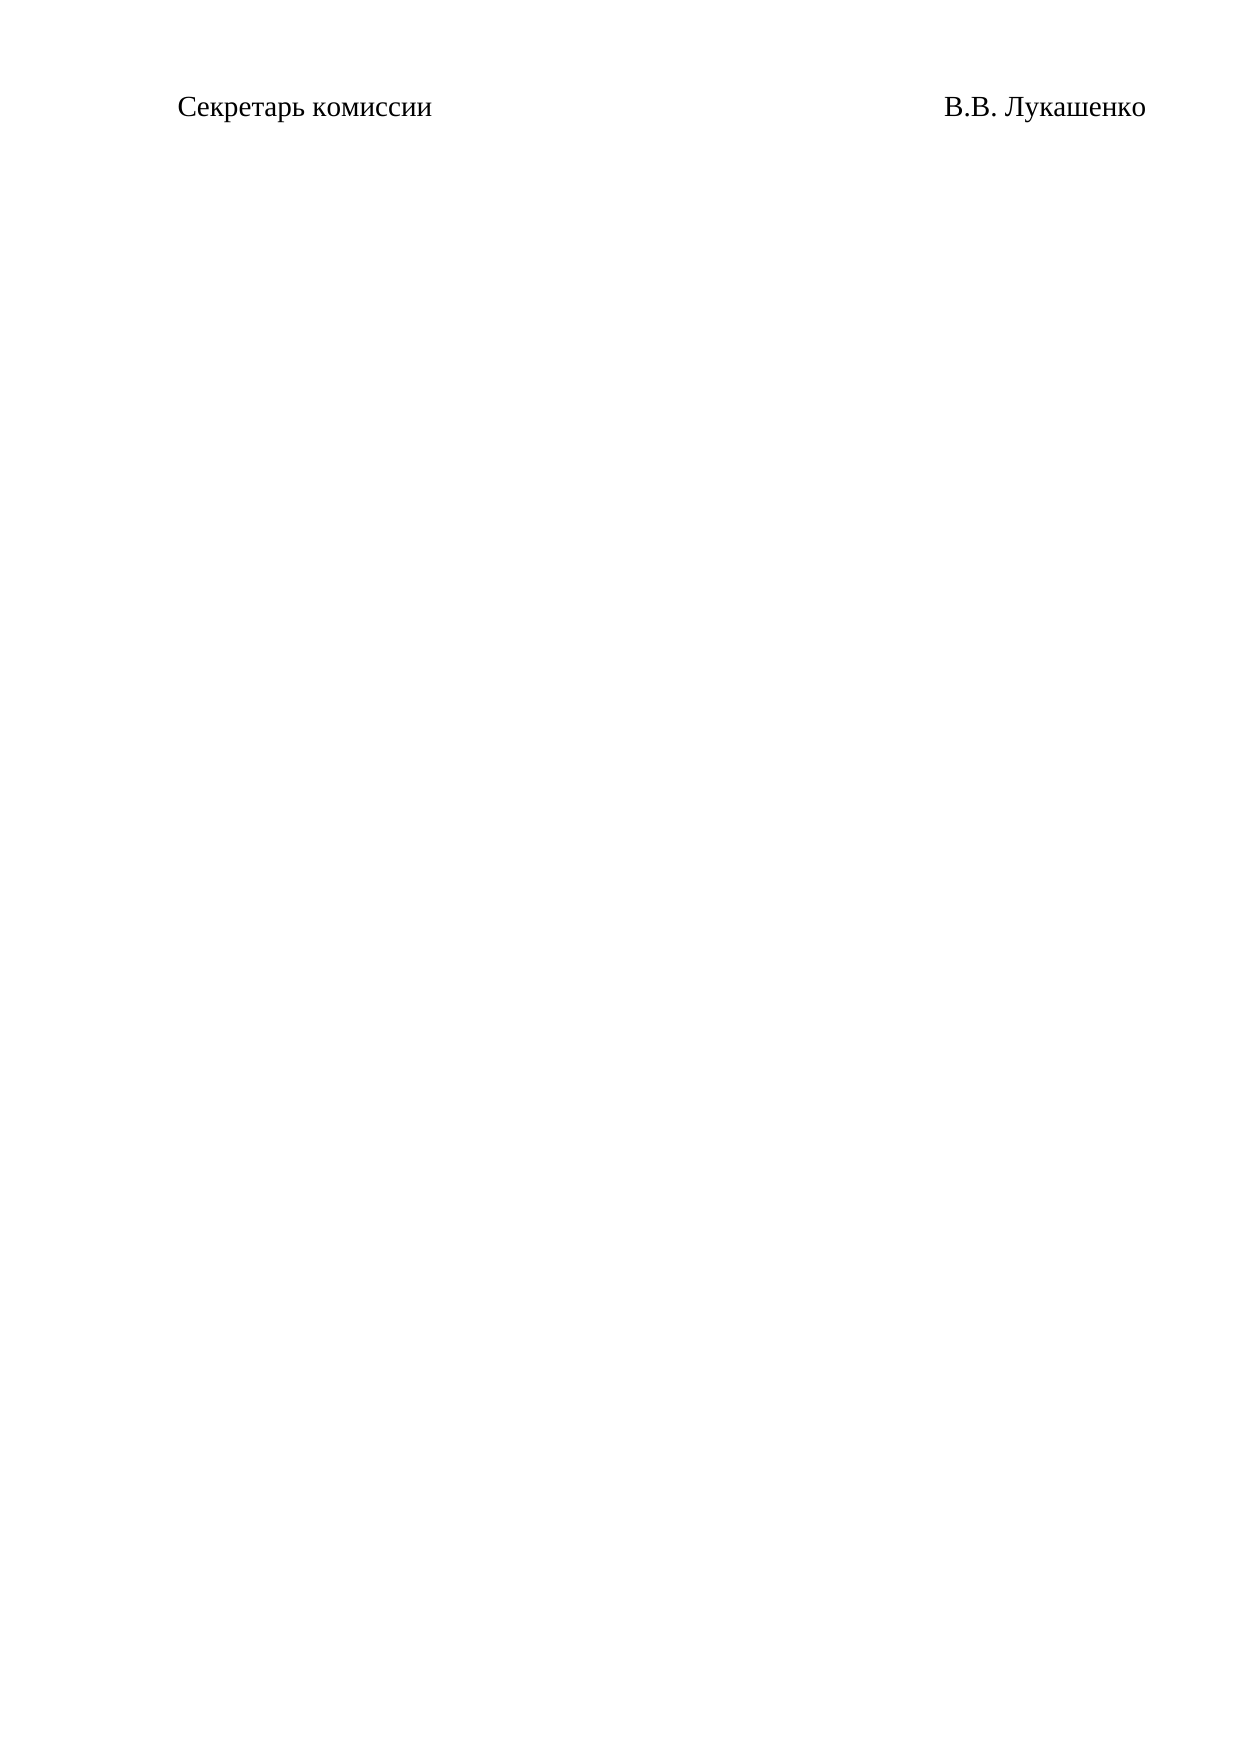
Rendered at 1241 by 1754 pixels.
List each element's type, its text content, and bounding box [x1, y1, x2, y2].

text Секретарь комиссии В.В. Лукашенко [177, 89, 1152, 122]
